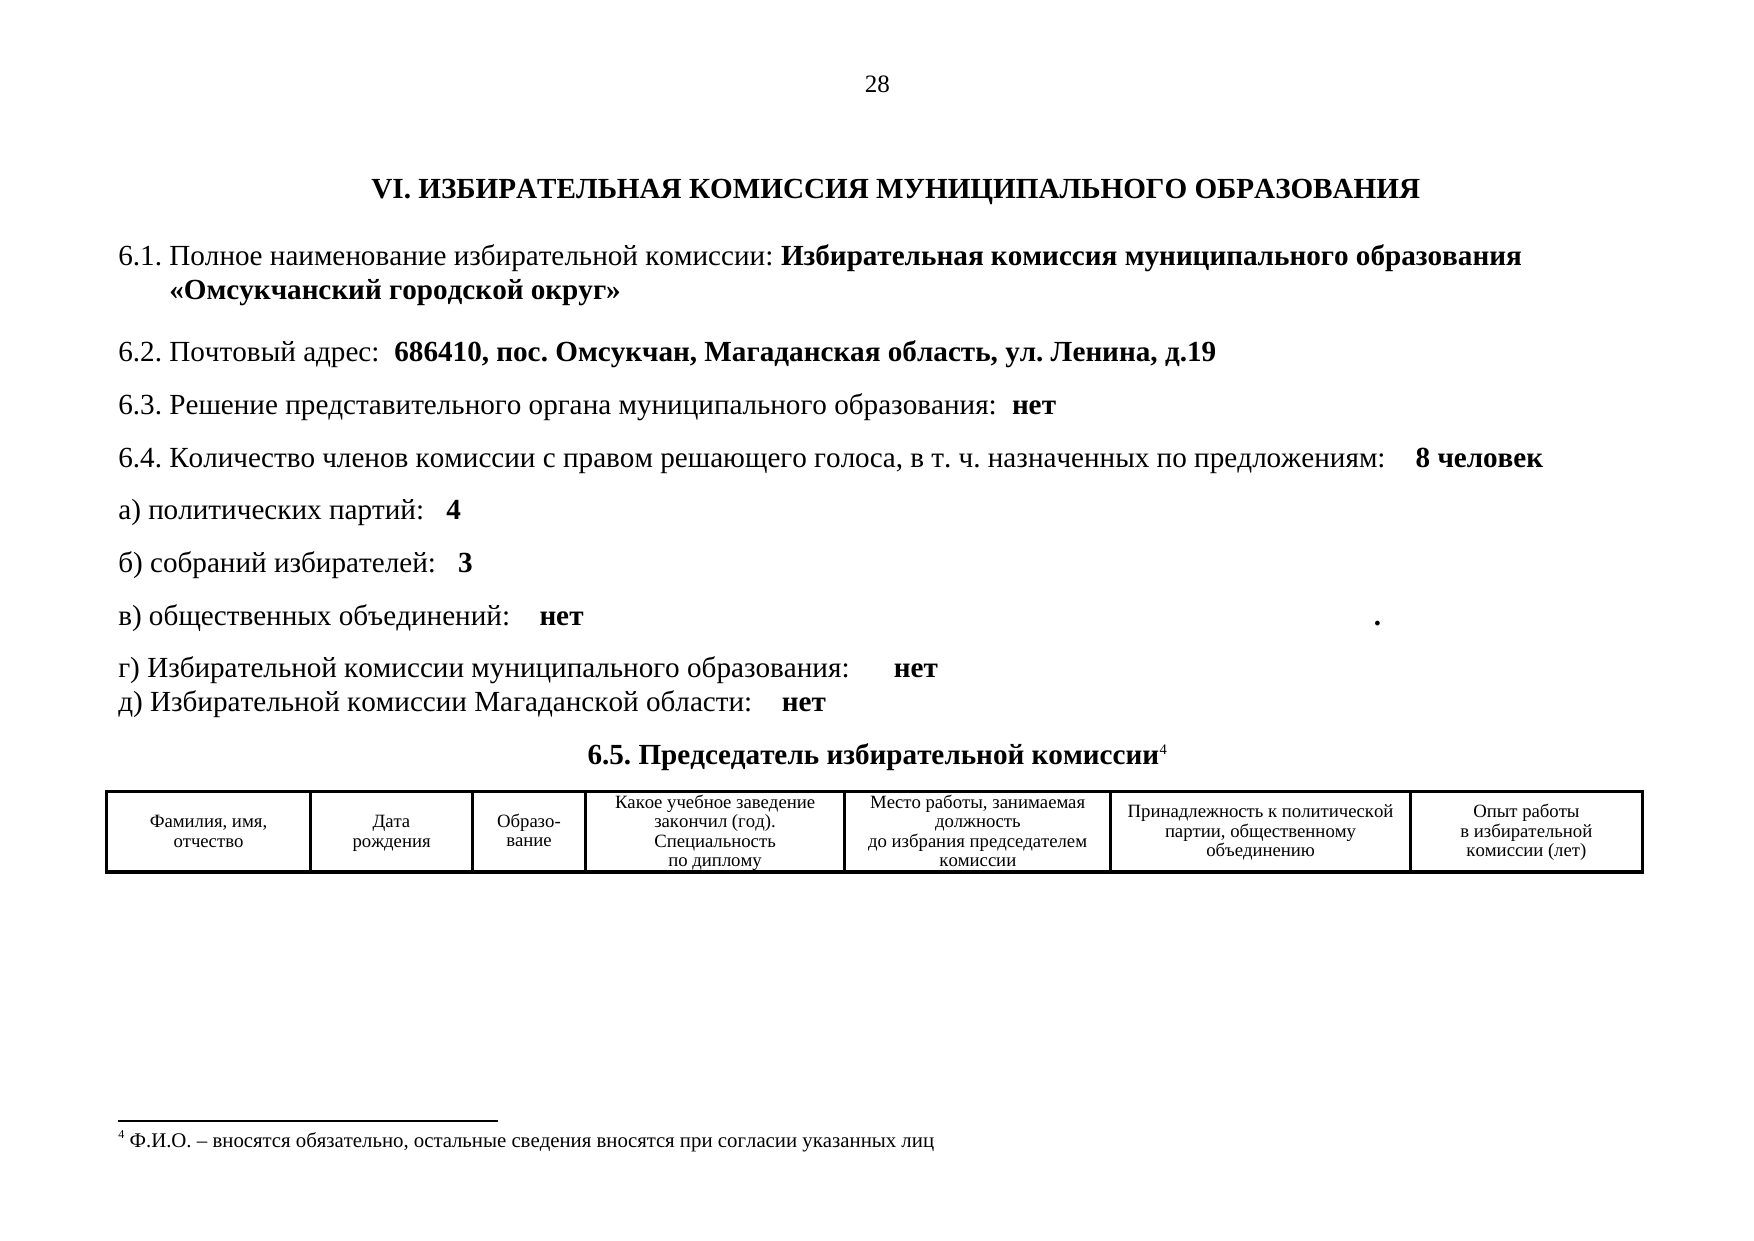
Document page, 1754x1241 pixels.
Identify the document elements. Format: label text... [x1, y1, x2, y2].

text д) Избирательной комиссии Магаданской области: нет [118, 684, 1636, 718]
text г) Избирательной комиссии муниципального образования: нет [118, 651, 1636, 684]
text «Омсукчанский городской округ» [118, 272, 1636, 306]
text б) собраний избирателей: 3 [118, 545, 1636, 579]
table_header Образо-вание [474, 793, 584, 870]
text 6.5. Председатель избирательной комиссии [118, 737, 1636, 770]
text 6.4. Количество членов комиссии с правом решающего голоса, в т. ч. назначенных по предложениям: 8 человек [118, 440, 1636, 473]
text VI. ИЗБИРАТЕЛЬНАЯ КОМИССИЯ МУНИЦИПАЛЬНОГО ОБРАЗОВАНИЯ [156, 171, 1636, 205]
text 6.1. Полное наименование избирательной комиссии: Избирательная комиссия муниципального образования [118, 238, 1636, 272]
table_header Опыт работы в избирательной комиссии (лет) [1412, 793, 1641, 870]
table_header Какое учебное заведение закончил (год). Специальность по диплому [587, 793, 843, 870]
table_header Принадлежность к политической партии, общественному объединению [1112, 793, 1409, 870]
text 6.3. Решение представительного органа муниципального образования: нет [118, 387, 1636, 421]
table_header Фамилия, имя, отчество [108, 793, 309, 870]
text а) политических партий: 4 [118, 492, 1636, 526]
table_header Дата рождения [312, 793, 471, 870]
text в) общественных объединений: нет . [118, 598, 1636, 631]
text 6.2. Почтовый адрес: 686410, пос. Омсукчан, Магаданская область, ул. Ленина, д.19 [118, 334, 1636, 368]
table_header Место работы, занимаемая должность до избрания председателем комиссии [846, 793, 1109, 870]
